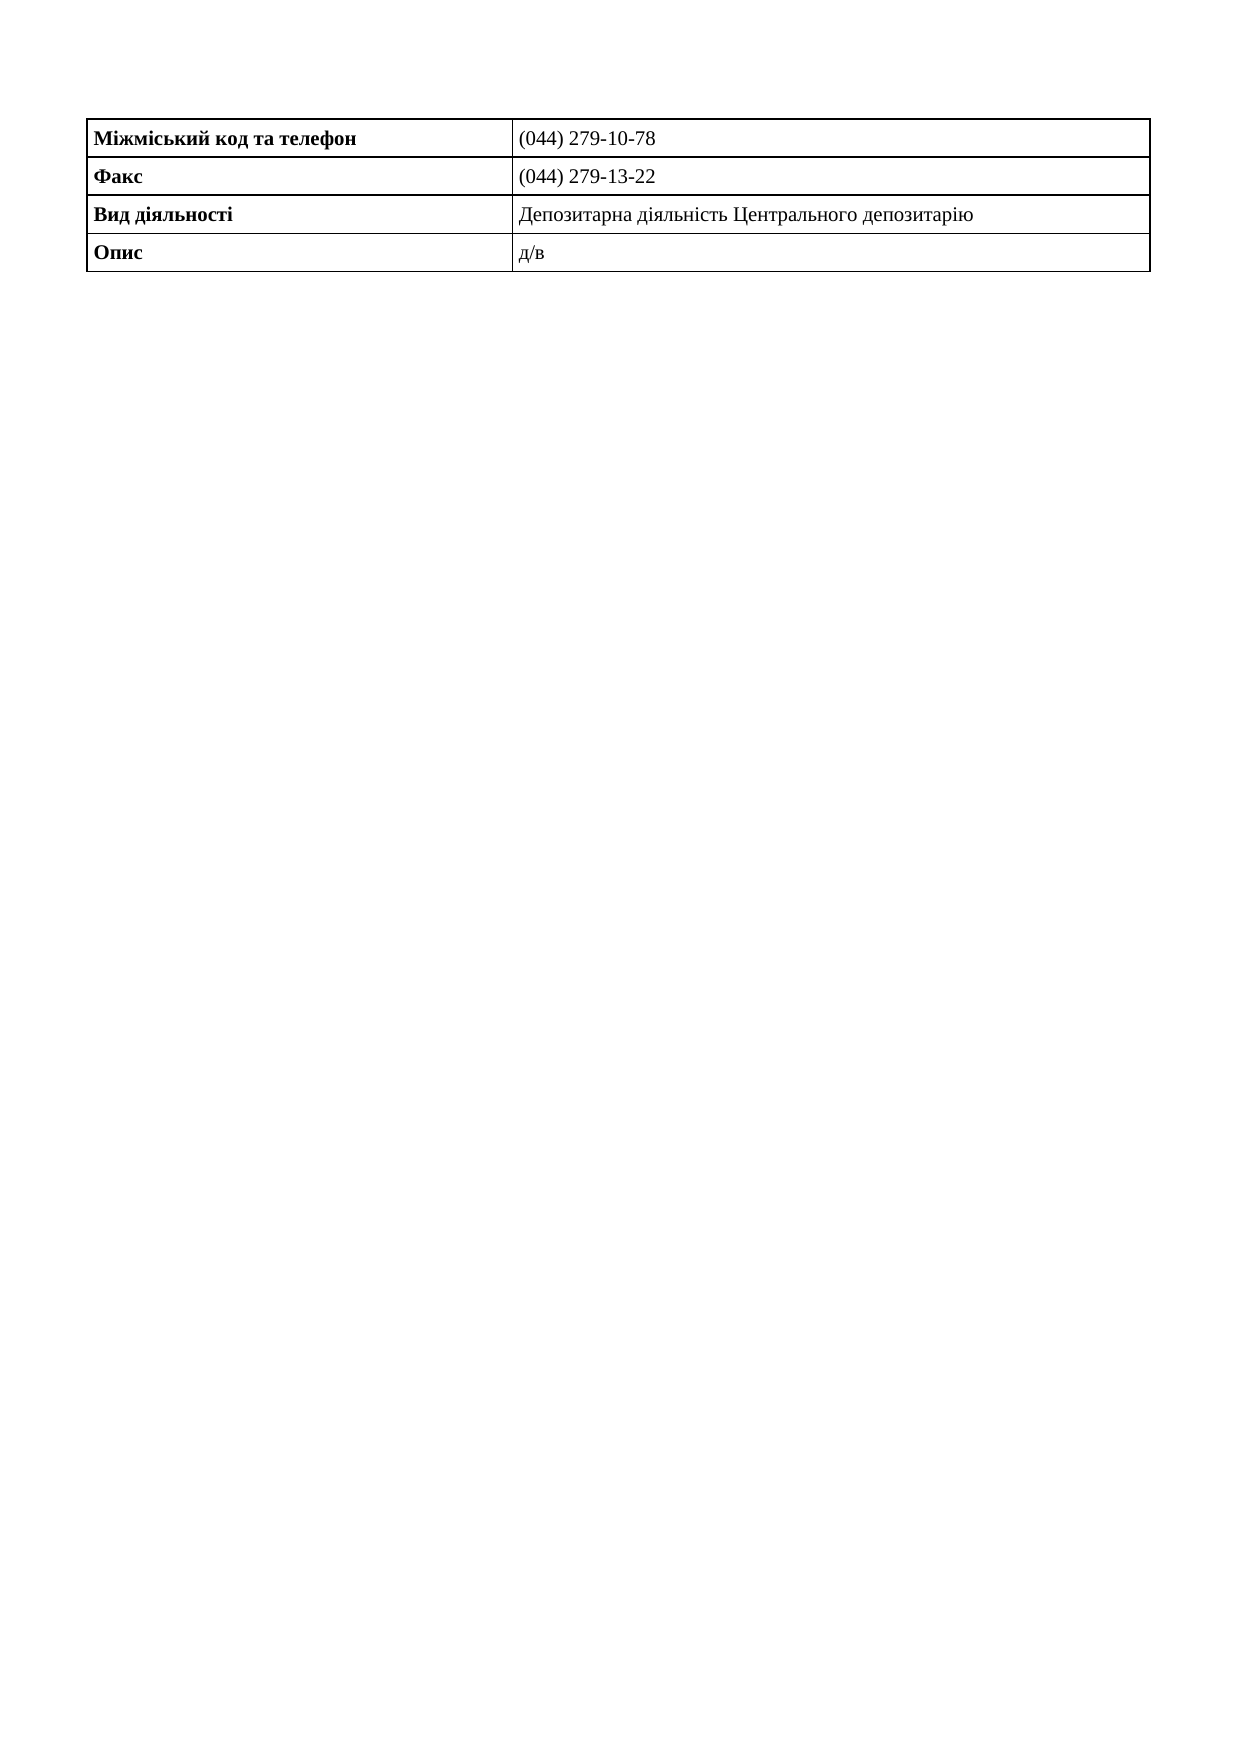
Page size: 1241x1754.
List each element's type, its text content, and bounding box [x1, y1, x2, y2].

table_cell Міжміський код та телефон [88, 120, 512, 156]
table_cell Вид діяльності [88, 196, 512, 232]
table_cell (044) 279-13-22 [513, 158, 1149, 194]
table_cell Депозитарна дiяльнiсть Центрального депозитарiю [513, 196, 1149, 232]
table_cell Факс [88, 158, 512, 194]
table_cell Опис [88, 234, 512, 271]
table_cell д/в [513, 234, 1149, 271]
table_cell (044) 279-10-78 [513, 120, 1149, 156]
